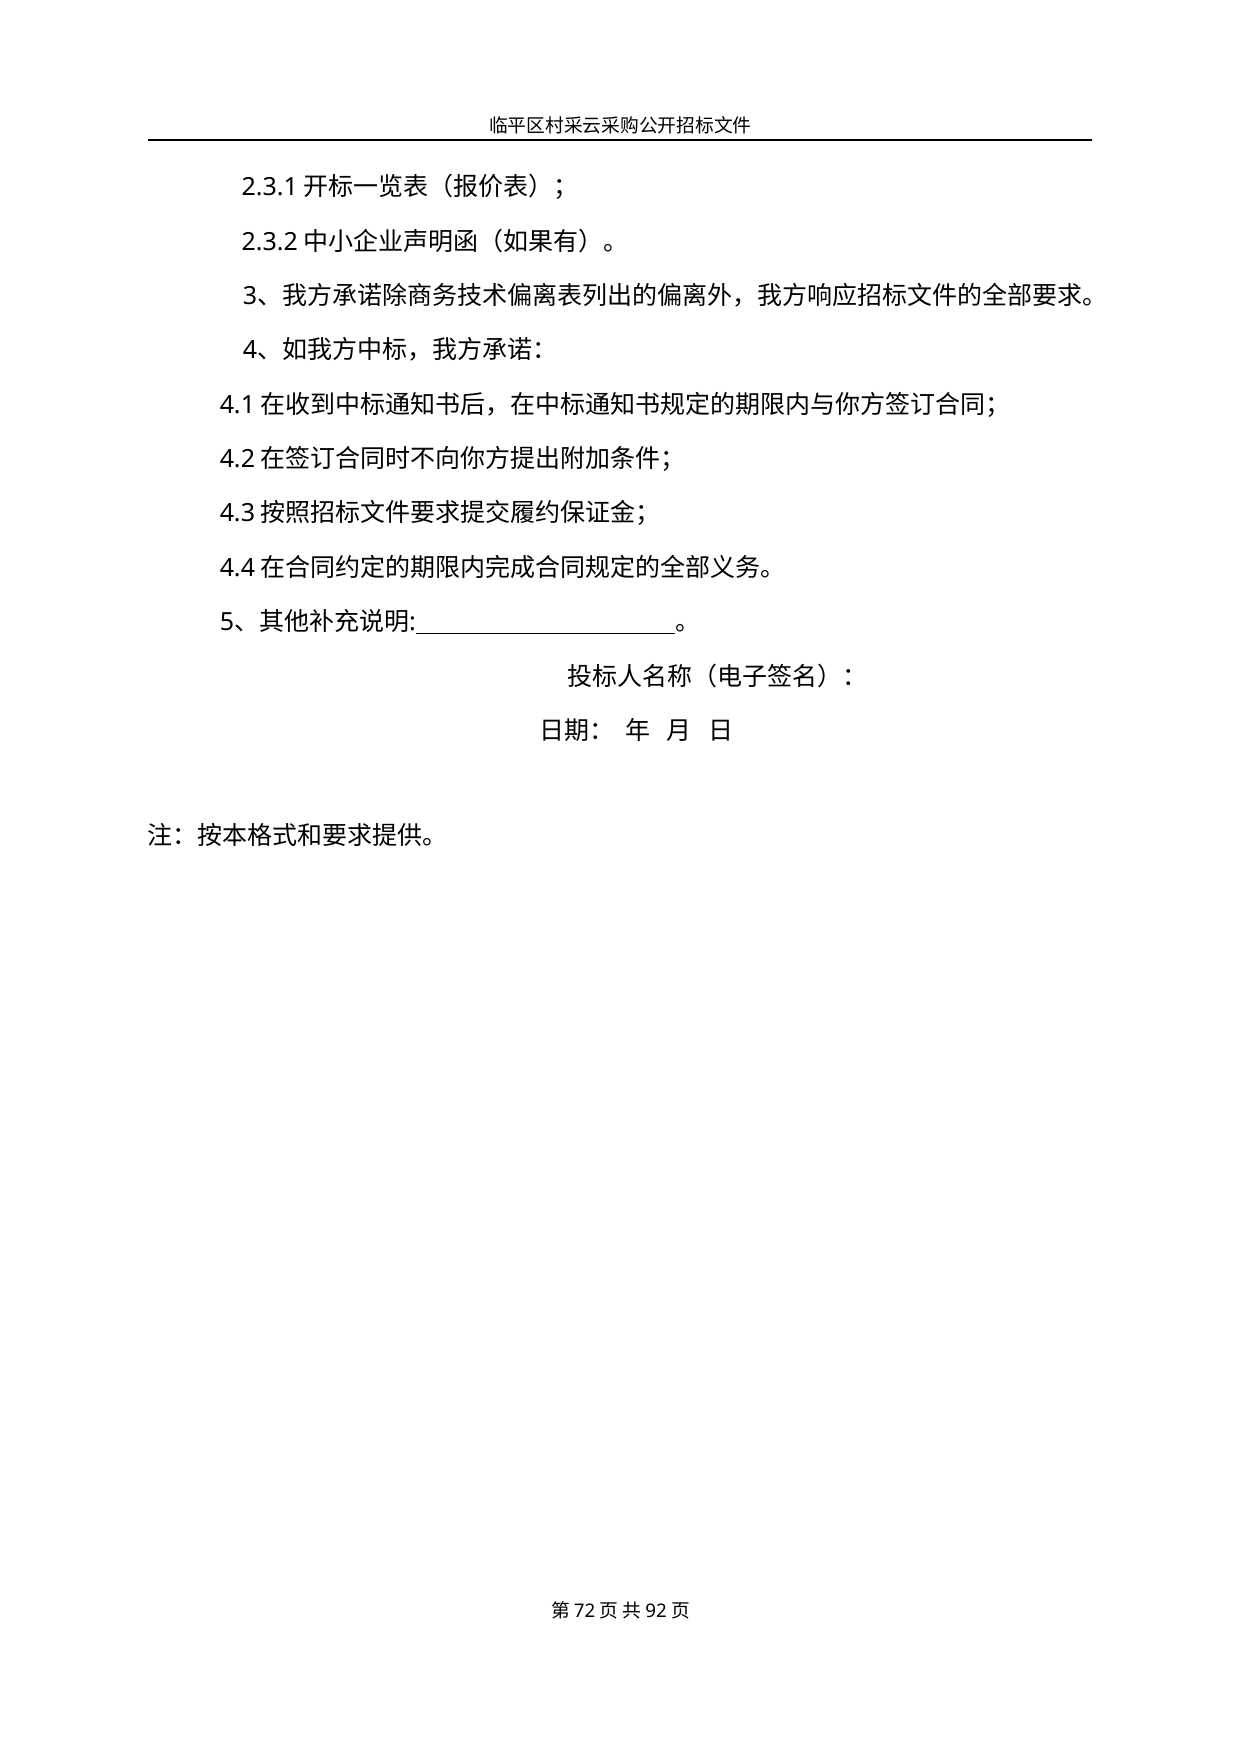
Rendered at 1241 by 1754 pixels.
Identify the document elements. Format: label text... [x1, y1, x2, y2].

text 投标人名称（电子签名）： [193, 656, 1092, 692]
text 2.3.2中小企业声明函（如果有）。 [191, 221, 1092, 257]
text 2.3.1开标一览表（报价表）； [191, 167, 1092, 203]
text 5、其他补充说明: 。 [169, 602, 1092, 638]
text 3、我方承诺除商务技术偏离表列出的偏离外，我方响应招标文件的全部要求。 [193, 275, 1092, 312]
text 注：按本格式和要求提供。 [148, 816, 1049, 852]
text 4.2在签订合同时不向你方提出附加条件； [169, 438, 1092, 475]
text 4.1在收到中标通知书后，在中标通知书规定的期限内与你方签订合同； [169, 384, 1092, 420]
text 4.3按照招标文件要求提交履约保证金； [169, 493, 1092, 529]
text 日期： 年 月 日 [148, 710, 1092, 747]
text 4、如我方中标，我方承诺： [193, 330, 1092, 366]
text 4.4在合同约定的期限内完成合同规定的全部义务。 [169, 547, 1092, 583]
